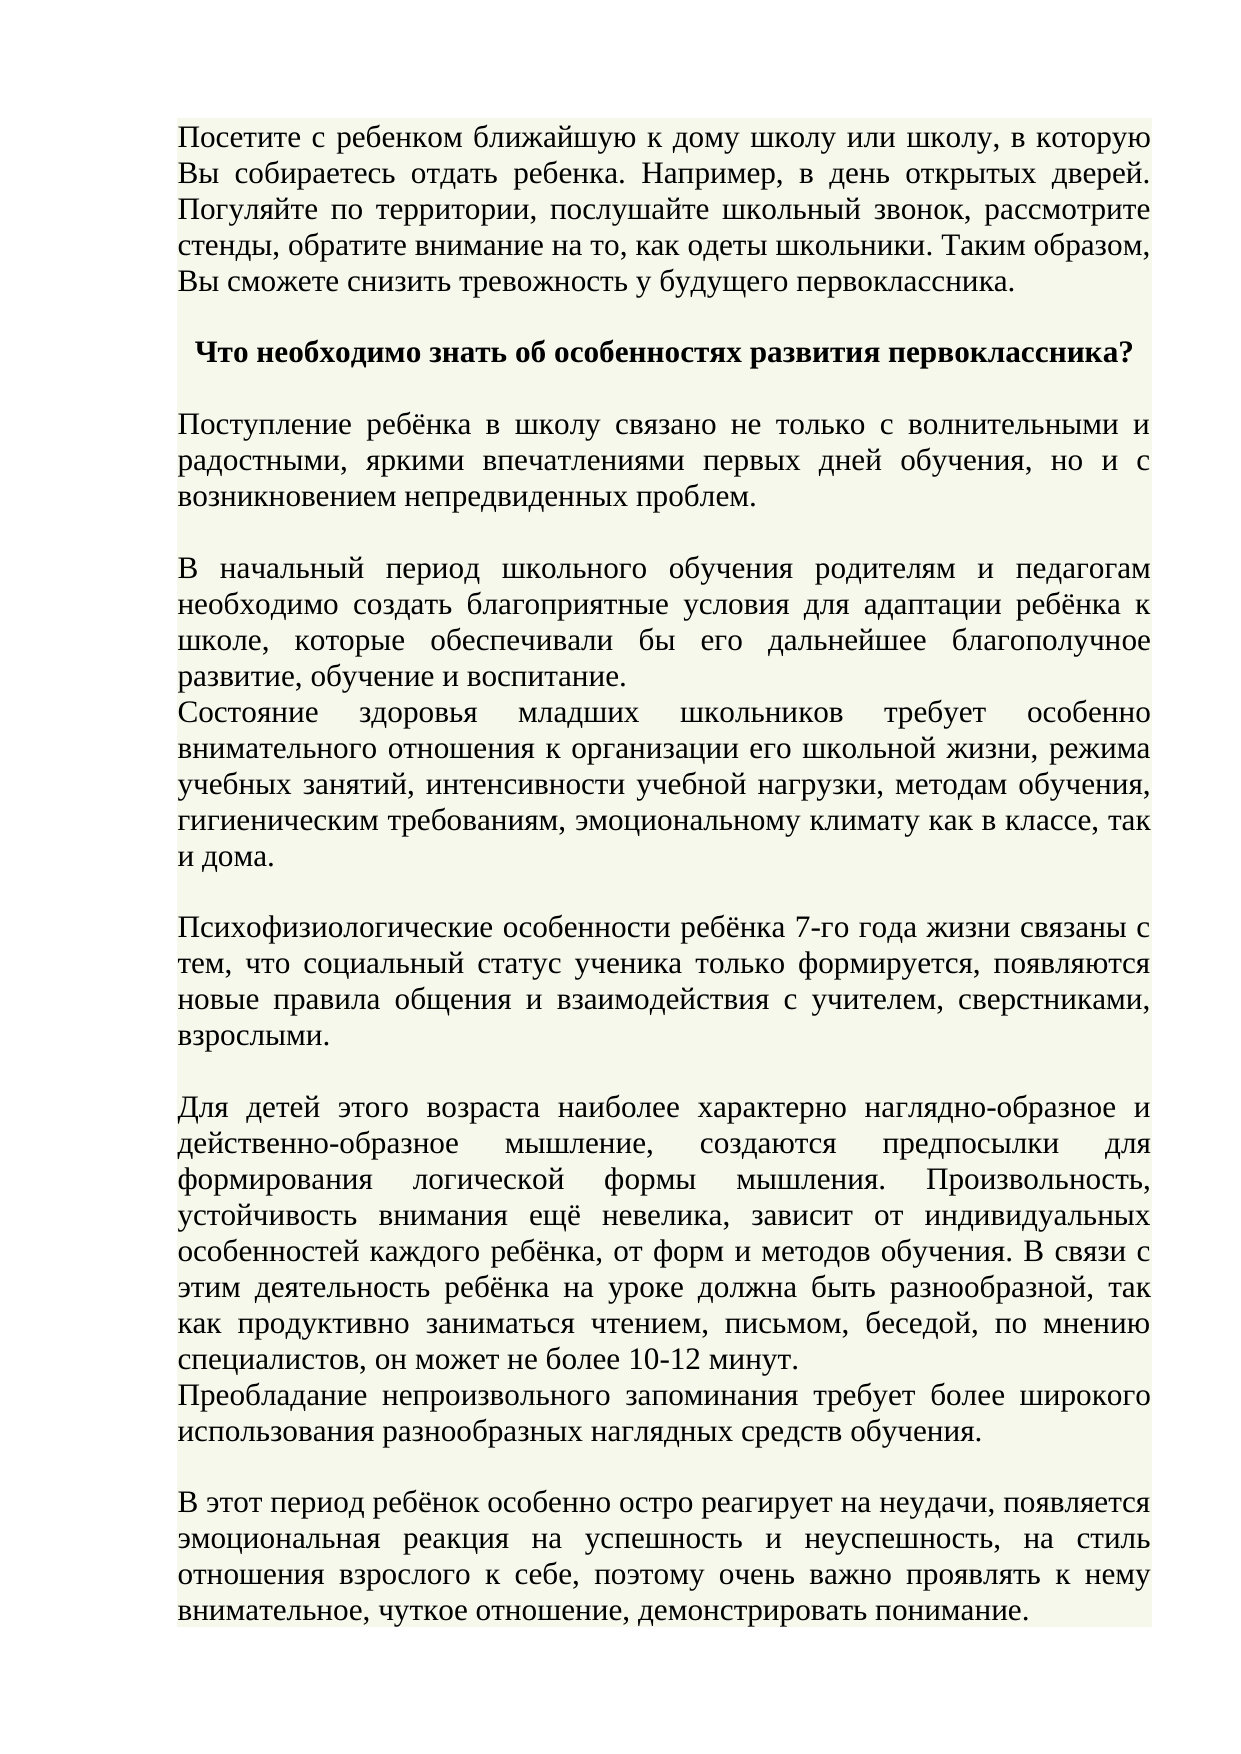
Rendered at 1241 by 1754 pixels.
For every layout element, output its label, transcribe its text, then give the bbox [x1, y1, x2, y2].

text Что необходимо знать об особенностях развития первоклассника? [177, 334, 1152, 370]
text Состояние здоровья младших школьников требует особенно внимательного отношения к организации его школьной жизни, режима учебных занятий, интенсивности учебной нагрузки, методам обучения, гигиеническим требованиям, эмоциональному климату как в классе, так и дома. [177, 693, 1152, 873]
text Поступление ребёнка в школу связано не только с волнительными и радостными, яркими впечатлениями первых дней обучения, но и с возникновением непредвиденных проблем. [177, 406, 1152, 513]
text Посетите с ребенком ближайшую к дому школу или школу, в которую Вы собираетесь отдать ребенка. Например, в день открытых дверей. Погуляйте по территории, послушайте школьный звонок, рассмотрите стенды, обратите внимание на то, как одеты школьники. Таким образом, Вы сможете снизить тревожность у будущего первоклассника. [177, 118, 1152, 298]
text Для детей этого возраста наиболее характерно наглядно-образное и действенно-образное мышление, создаются предпосылки для формирования логической формы мышления. Произвольность, устойчивость внимания ещё невелика, зависит от индивидуальных особенностей каждого ребёнка, от форм и методов обучения. В связи с этим деятельность ребёнка на уроке должна быть разнообразной, так как продуктивно заниматься чтением, письмом, беседой, по мнению специалистов, он может не более 10-12 минут. [177, 1088, 1152, 1376]
text В этот период ребёнок особенно остро реагирует на неудачи, появляется эмоциональная реакция на успешность и неуспешность, на стиль отношения взрослого к себе, поэтому очень важно проявлять к нему внимательное, чуткое отношение, демонстрировать понимание. [177, 1484, 1152, 1627]
text Психофизиологические особенности ребёнка 7-го года жизни связаны с тем, что социальный статус ученика только формируется, появляются новые правила общения и взаимодействия с учителем, сверстниками, взрослыми. [177, 909, 1152, 1052]
text Преобладание непроизвольного запоминания требует более широкого использования разнообразных наглядных средств обучения. [177, 1376, 1152, 1448]
text В начальный период школьного обучения родителям и педагогам необходимо создать благоприятные условия для адаптации ребёнка к школе, которые обеспечивали бы его дальнейшее благополучное развитие, обучение и воспитание. [177, 549, 1152, 693]
